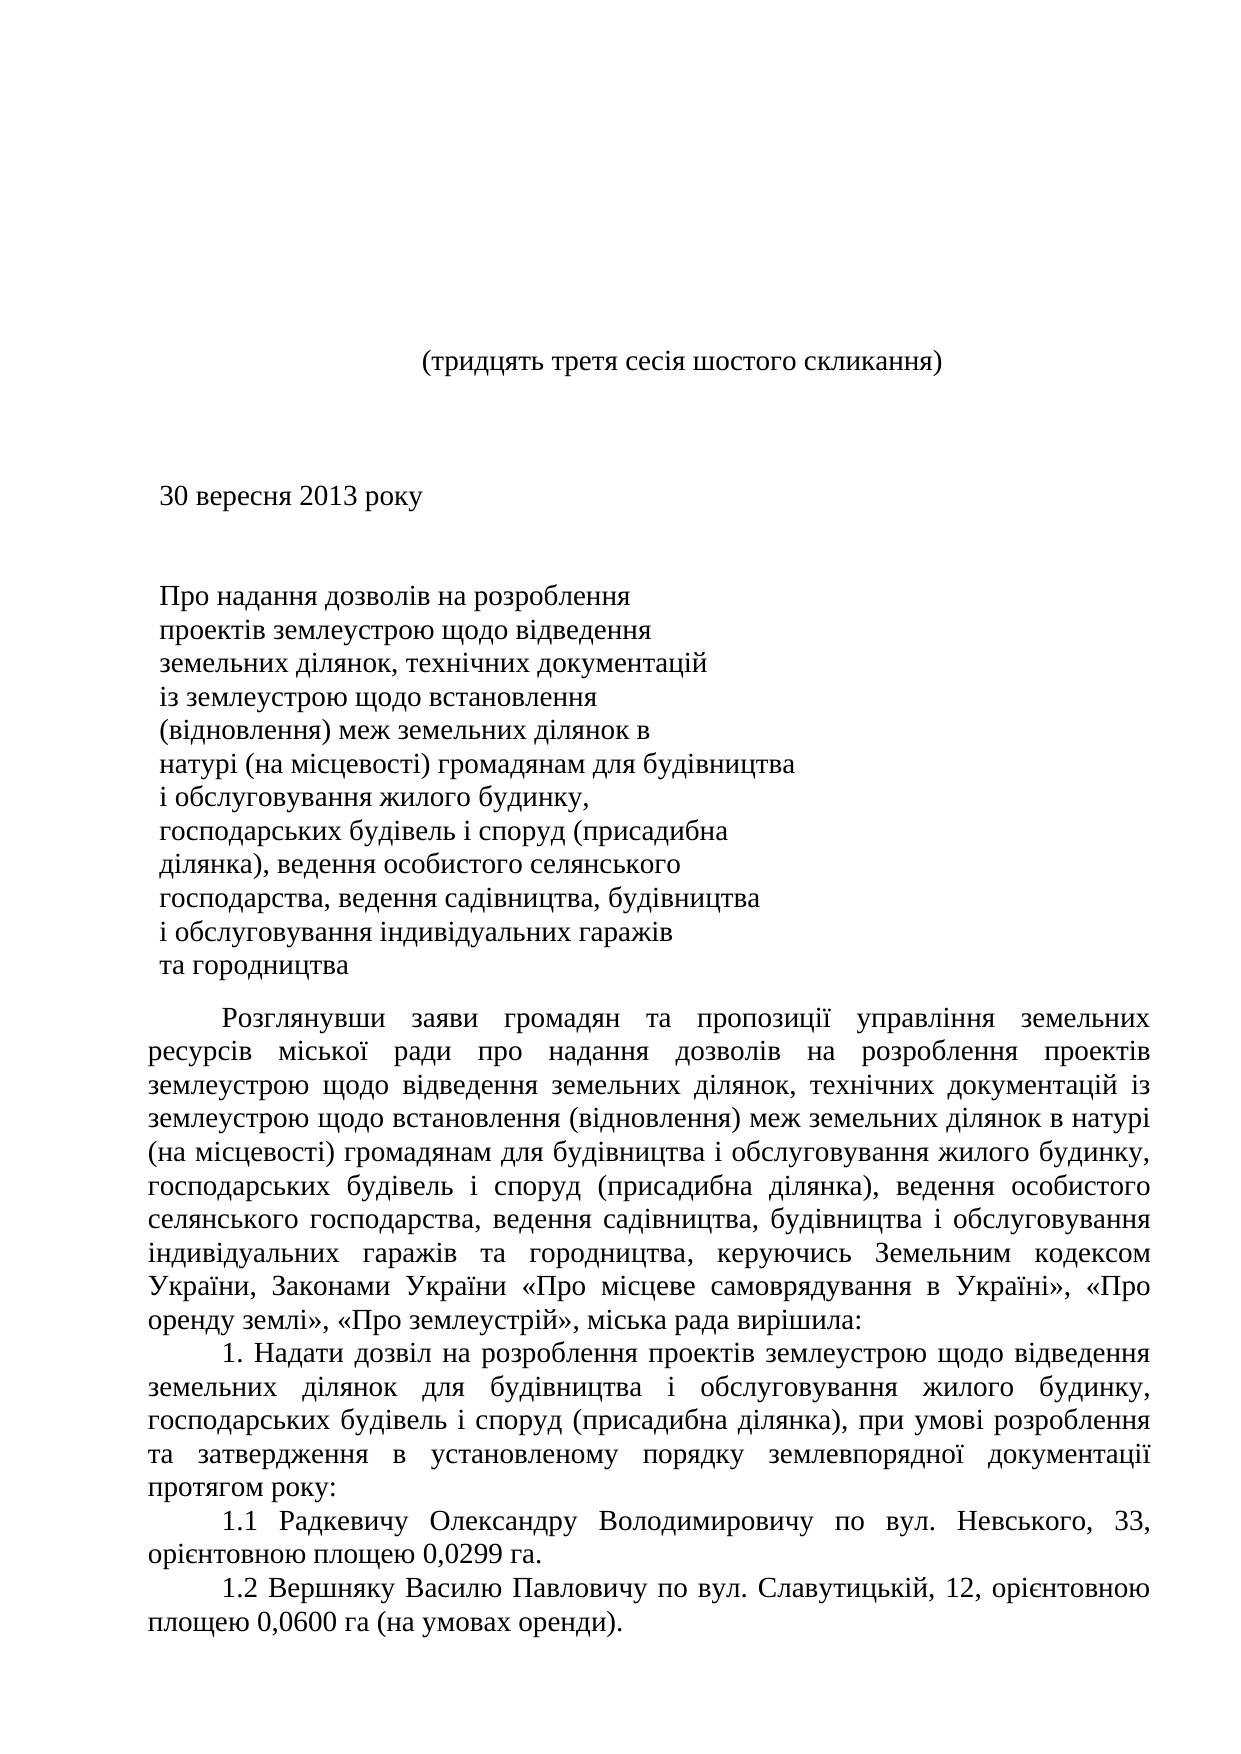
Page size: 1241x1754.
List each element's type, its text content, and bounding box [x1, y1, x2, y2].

title 1. Надати дозвіл на розроблення проектів землеустрою щодо відведення земельних ділянок для будівництва і обслуговування жилого будинку, господарських будівель і споруд (присадибна ділянка), при умові розроблення та затвердження в установленому порядку землевпорядної документації протягом року: [148, 1335, 1152, 1503]
title Розглянувши заяви громадян та пропозиції управління земельних ресурсів міської ради про надання дозволів на розроблення проектів землеустрою щодо відведення земельних ділянок, технічних документацій із землеустрою щодо встановлення (відновлення) меж земельних ділянок в натурі (на місцевості) громадянам для будівництва і обслуговування жилого будинку, господарських будівель і споруд (присадибна ділянка), ведення особистого селянського господарства, ведення садівництва, будівництва і обслуговування індивідуальних гаражів та городництва, керуючись Земельним кодексом України, Законами України «Про місцеве самоврядування в Україні», «Про оренду землі», «Про землеустрій», міська рада вирішила: [148, 1000, 1152, 1335]
text 1.2 Вершняку Василю Павловичу по вул. Славутицькій, 12, орієнтовною площею (на умовах оренди). [148, 1570, 1152, 1637]
table_header (тридцять третя сесія шостого скликання) 30 вересня 2013 року Про надання дозволів на розроблення проектів землеустрою щодо відведення земельних ділянок, технічних документацій із землеустрою щодо встановлення (відновлення) меж земельних ділянок в натурі (на місцевості) громадянам для будівництва і обслуговування жилого будинку, господарських будівель і споруд (присадибна ділянка), ведення особистого селянського господарства, ведення садівництва, будівництва і обслуговування індивідуальних гаражів та городництва [148, 118, 1123, 981]
title 1.1 Радкевичу Олександру Володимировичу по вул. Невського, 33, орієнтовною площею . [148, 1503, 1152, 1570]
